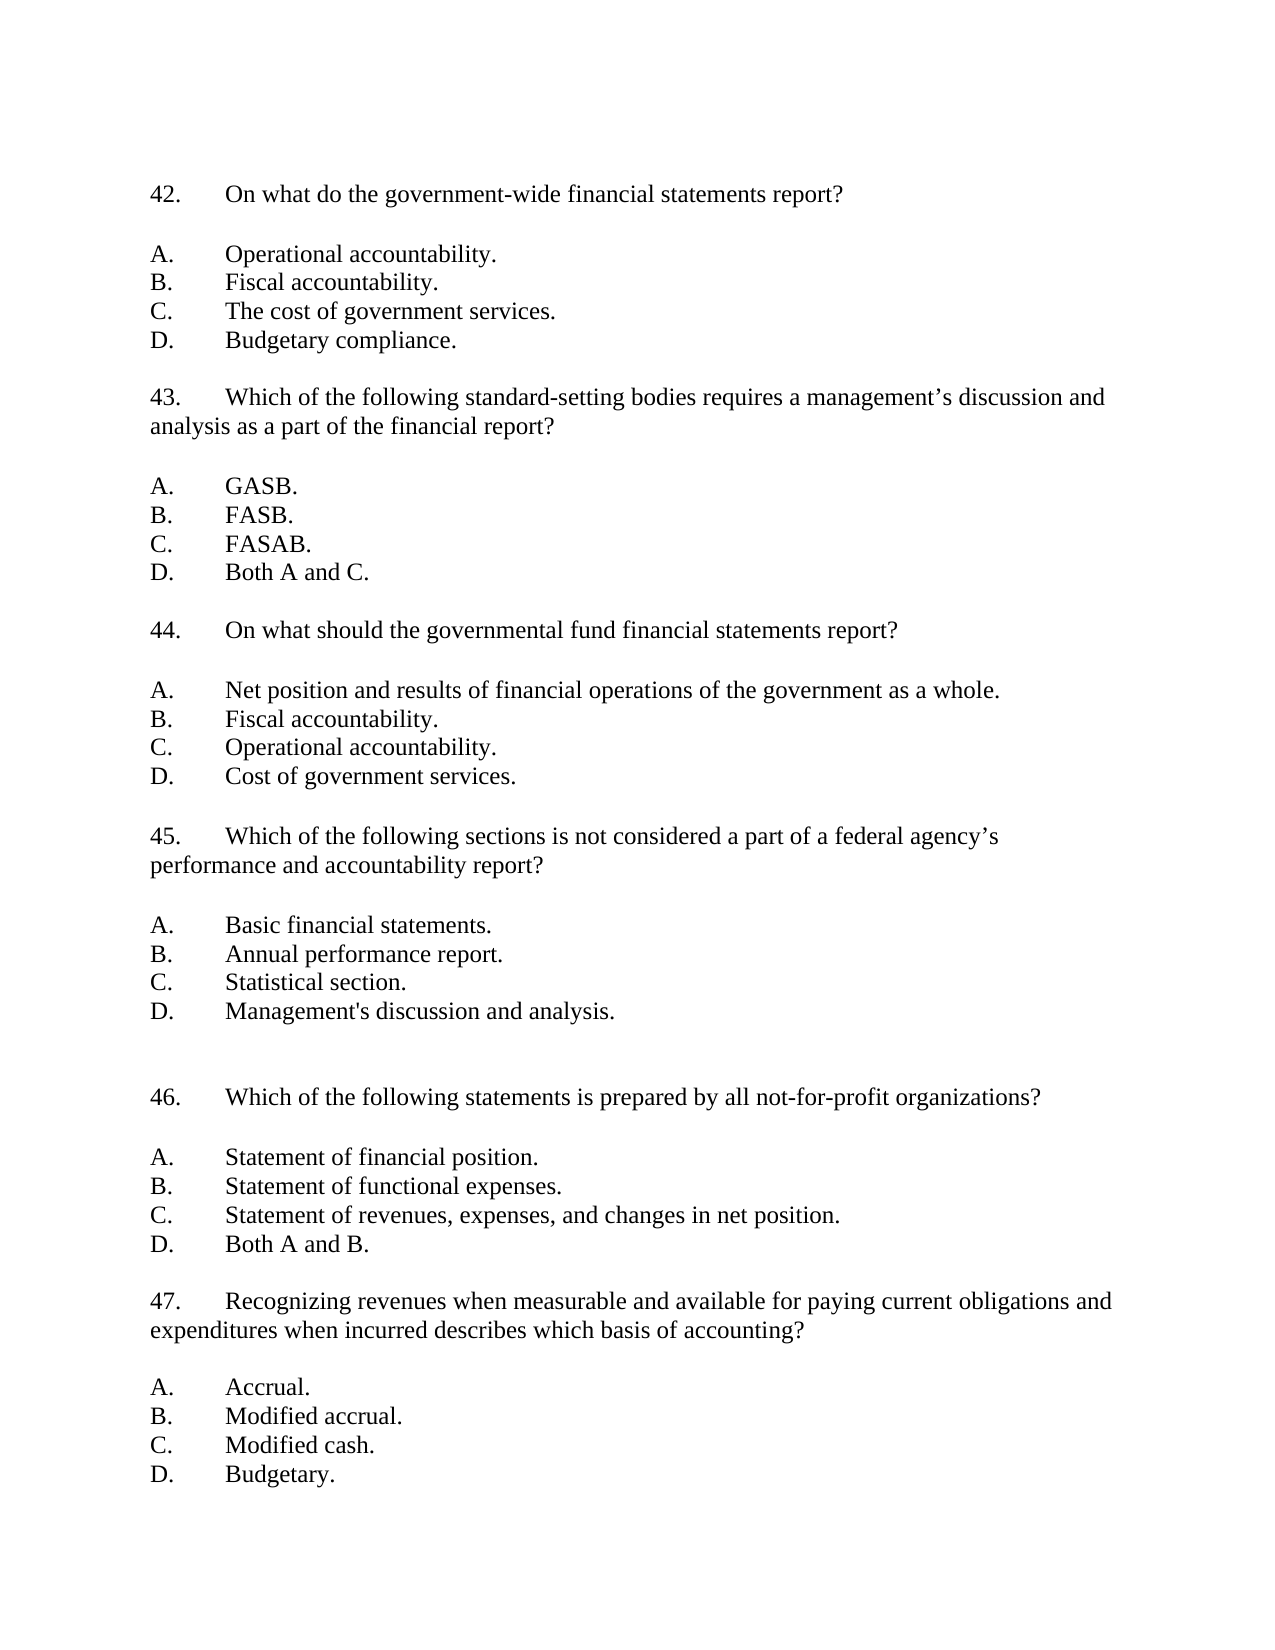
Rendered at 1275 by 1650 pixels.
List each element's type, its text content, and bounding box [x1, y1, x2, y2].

text C. Statistical section. [150, 967, 1125, 996]
text A. Basic financial statements. [150, 910, 1125, 939]
text A. Accrual. [150, 1372, 1125, 1401]
text D. Both A and C. [150, 557, 1125, 586]
text B. Fiscal accountability. [150, 267, 1125, 296]
text B. Statement of functional expenses. [150, 1171, 1125, 1200]
text C. Operational accountability. [150, 732, 1125, 761]
text C. The cost of government services. [150, 296, 1125, 325]
text B. Annual performance report. [150, 939, 1125, 967]
text A. Statement of financial position. [150, 1142, 1125, 1171]
text 43. Which of the following standard-setting bodies requires a management’s discussion and analysis as a part of the financial report? [150, 382, 1125, 440]
text D. Management's discussion and analysis. [150, 996, 1125, 1025]
text 46. Which of the following statements is prepared by all not-for-profit organizations? [150, 1082, 1125, 1111]
text D. Cost of government services. [150, 761, 1125, 790]
text A. Net position and results of financial operations of the government as a whole. [150, 675, 1125, 704]
text C. Statement of revenues, expenses, and changes in net position. [150, 1200, 1125, 1229]
text A. GASB. [150, 471, 1125, 500]
text A. Operational accountability. [150, 239, 1125, 267]
text D. Budgetary. [150, 1459, 1125, 1487]
text D. Both A and B. [150, 1229, 1125, 1257]
text B. Fiscal accountability. [150, 704, 1125, 732]
text 44. On what should the governmental fund financial statements report? [150, 615, 1125, 644]
text B. Modified accrual. [150, 1401, 1125, 1430]
text 47. Recognizing revenues when measurable and available for paying current obligations and expenditures when incurred describes which basis of accounting? [150, 1286, 1125, 1344]
text 42. On what do the government-wide financial statements report? [150, 179, 1125, 207]
text D. Budgetary compliance. [150, 325, 1125, 354]
text 45. Which of the following sections is not considered a part of a federal agency’s performance and accountability report? [150, 821, 1125, 879]
text C. Modified cash. [150, 1430, 1125, 1459]
text C. FASAB. [150, 529, 1125, 557]
text B. FASB. [150, 500, 1125, 529]
